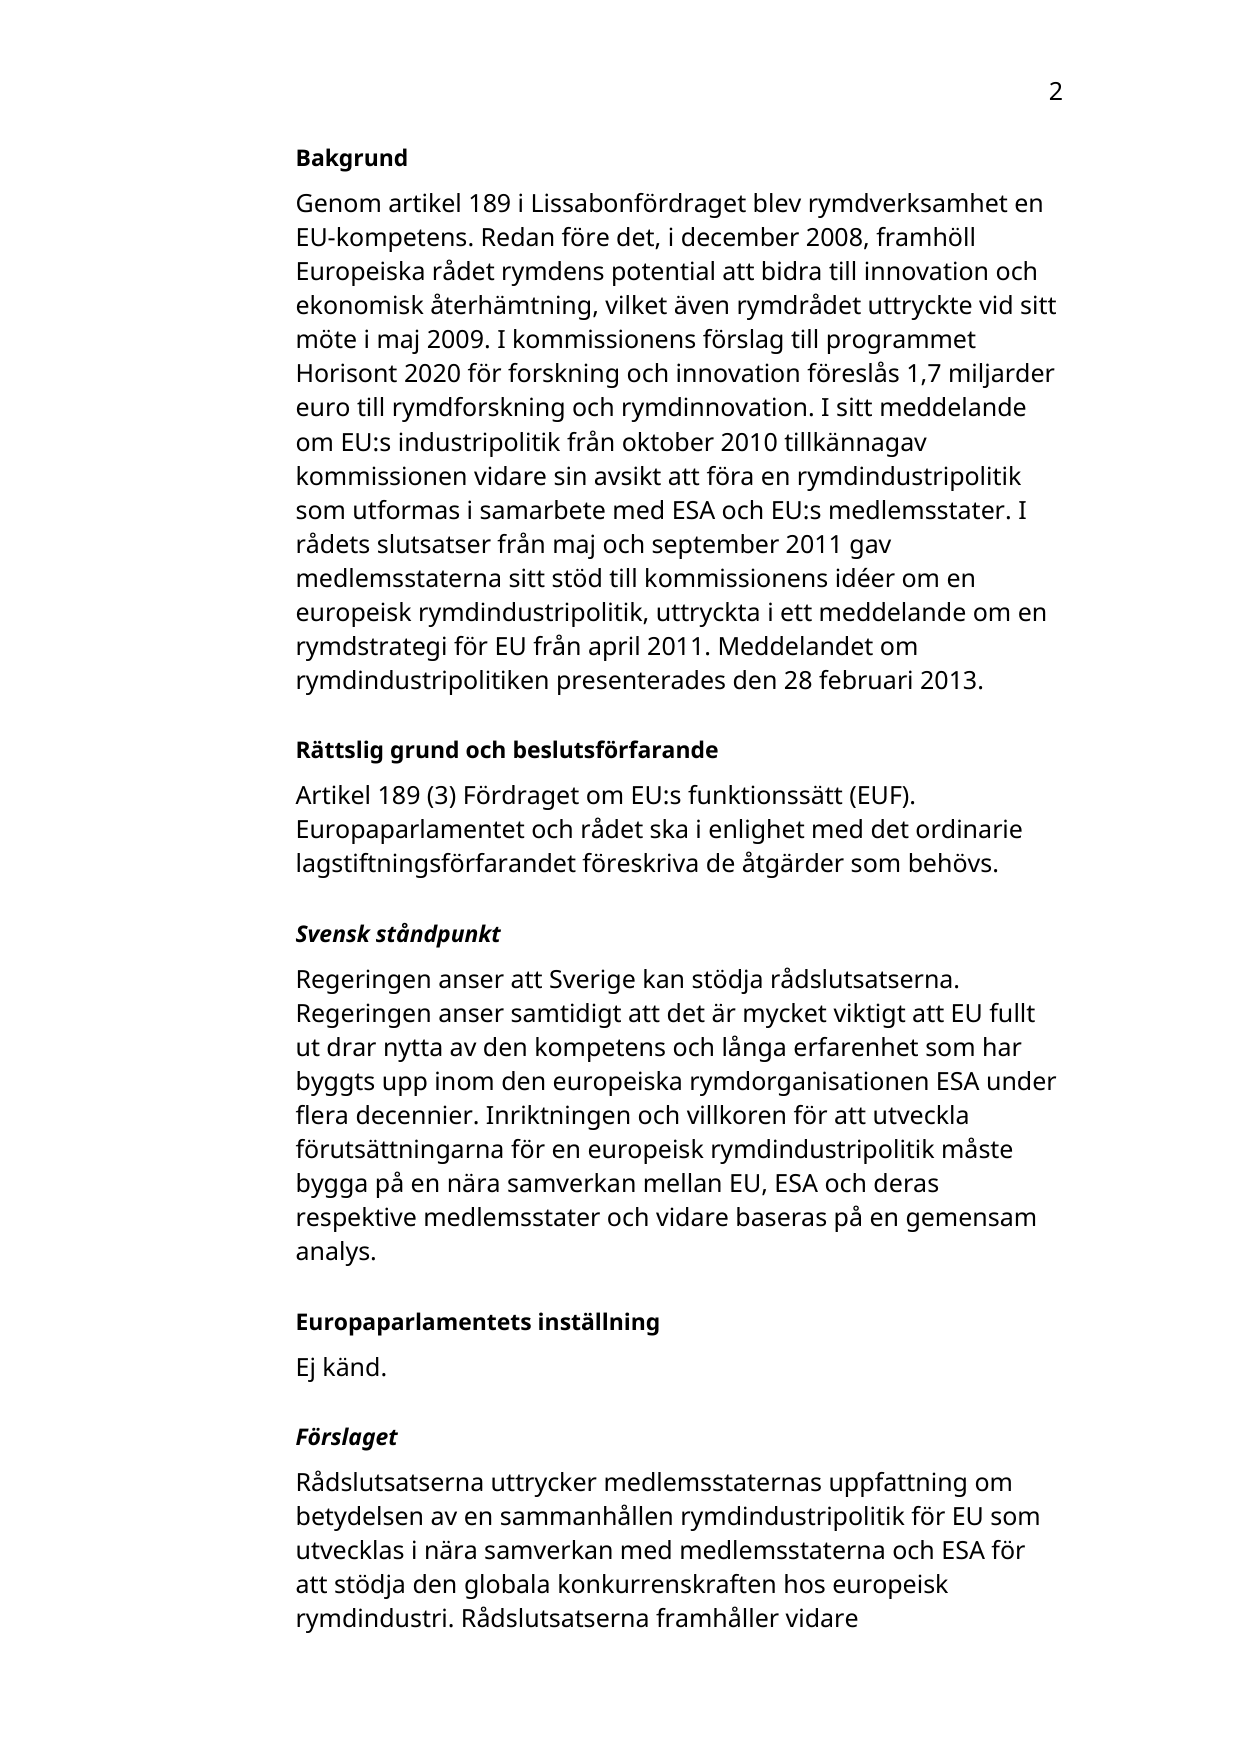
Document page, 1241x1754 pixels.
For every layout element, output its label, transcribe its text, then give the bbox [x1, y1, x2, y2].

text Artikel 189 (3) Fördraget om EU:s funktionssätt (EUF). Europaparlamentet och rådet ska i enlighet med det ordinarie lagstiftningsförfarandet föreskriva de åtgärder som behövs. [295, 778, 1063, 880]
text Regeringen anser att Sverige kan stödja rådslutsatserna. [295, 961, 1063, 995]
text Svensk ståndpunkt [295, 918, 1063, 949]
text Bakgrund [295, 142, 1063, 173]
text Ej känd. [295, 1349, 1063, 1383]
text Rättslig grund och beslutsförfarande [295, 734, 1063, 765]
text Förslaget [295, 1421, 1063, 1452]
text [295, 1464, 1063, 1635]
text Europaparlamentets inställning [295, 1305, 1063, 1337]
text Regeringen anser samtidigt att det är mycket viktigt att EU fullt ut drar nytta av den kompetens och långa erfarenhet som har byggts upp inom den europeiska rymdorganisationen ESA under flera decennier. Inriktningen och villkoren för att utveckla förutsättningarna för en europeisk rymdindustripolitik måste bygga på en nära samverkan mellan EU, ESA och deras respektive medlemsstater och vidare baseras på en gemensam analys. [295, 995, 1063, 1268]
text Genom artikel 189 i Lissabonfördraget blev rymdverksamhet en EU-kompetens. Redan före det, i december 2008, framhöll Europeiska rådet rymdens potential att bidra till innovation och ekonomisk återhämtning, vilket även rymdrådet uttryckte vid sitt möte i maj 2009. I kommissionens förslag till programmet Horisont 2020 för forskning och innovation föreslås 1,7 miljarder euro till rymdforskning och rymdinnovation. I sitt meddelande om EU:s industripolitik från oktober 2010 tillkännagav kommissionen vidare sin avsikt att föra en rymdindustripolitik som utformas i samarbete med ESA och EU:s medlemsstater. I rådets slutsatser från maj och september 2011 gav medlemsstaterna sitt stöd till kommissionens idéer om en europeisk rymdindustripolitik, uttryckta i ett meddelande om en rymdstrategi för EU från april 2011. Meddelandet om rymdindustripolitiken presenterades den 28 februari 2013. [295, 186, 1063, 697]
